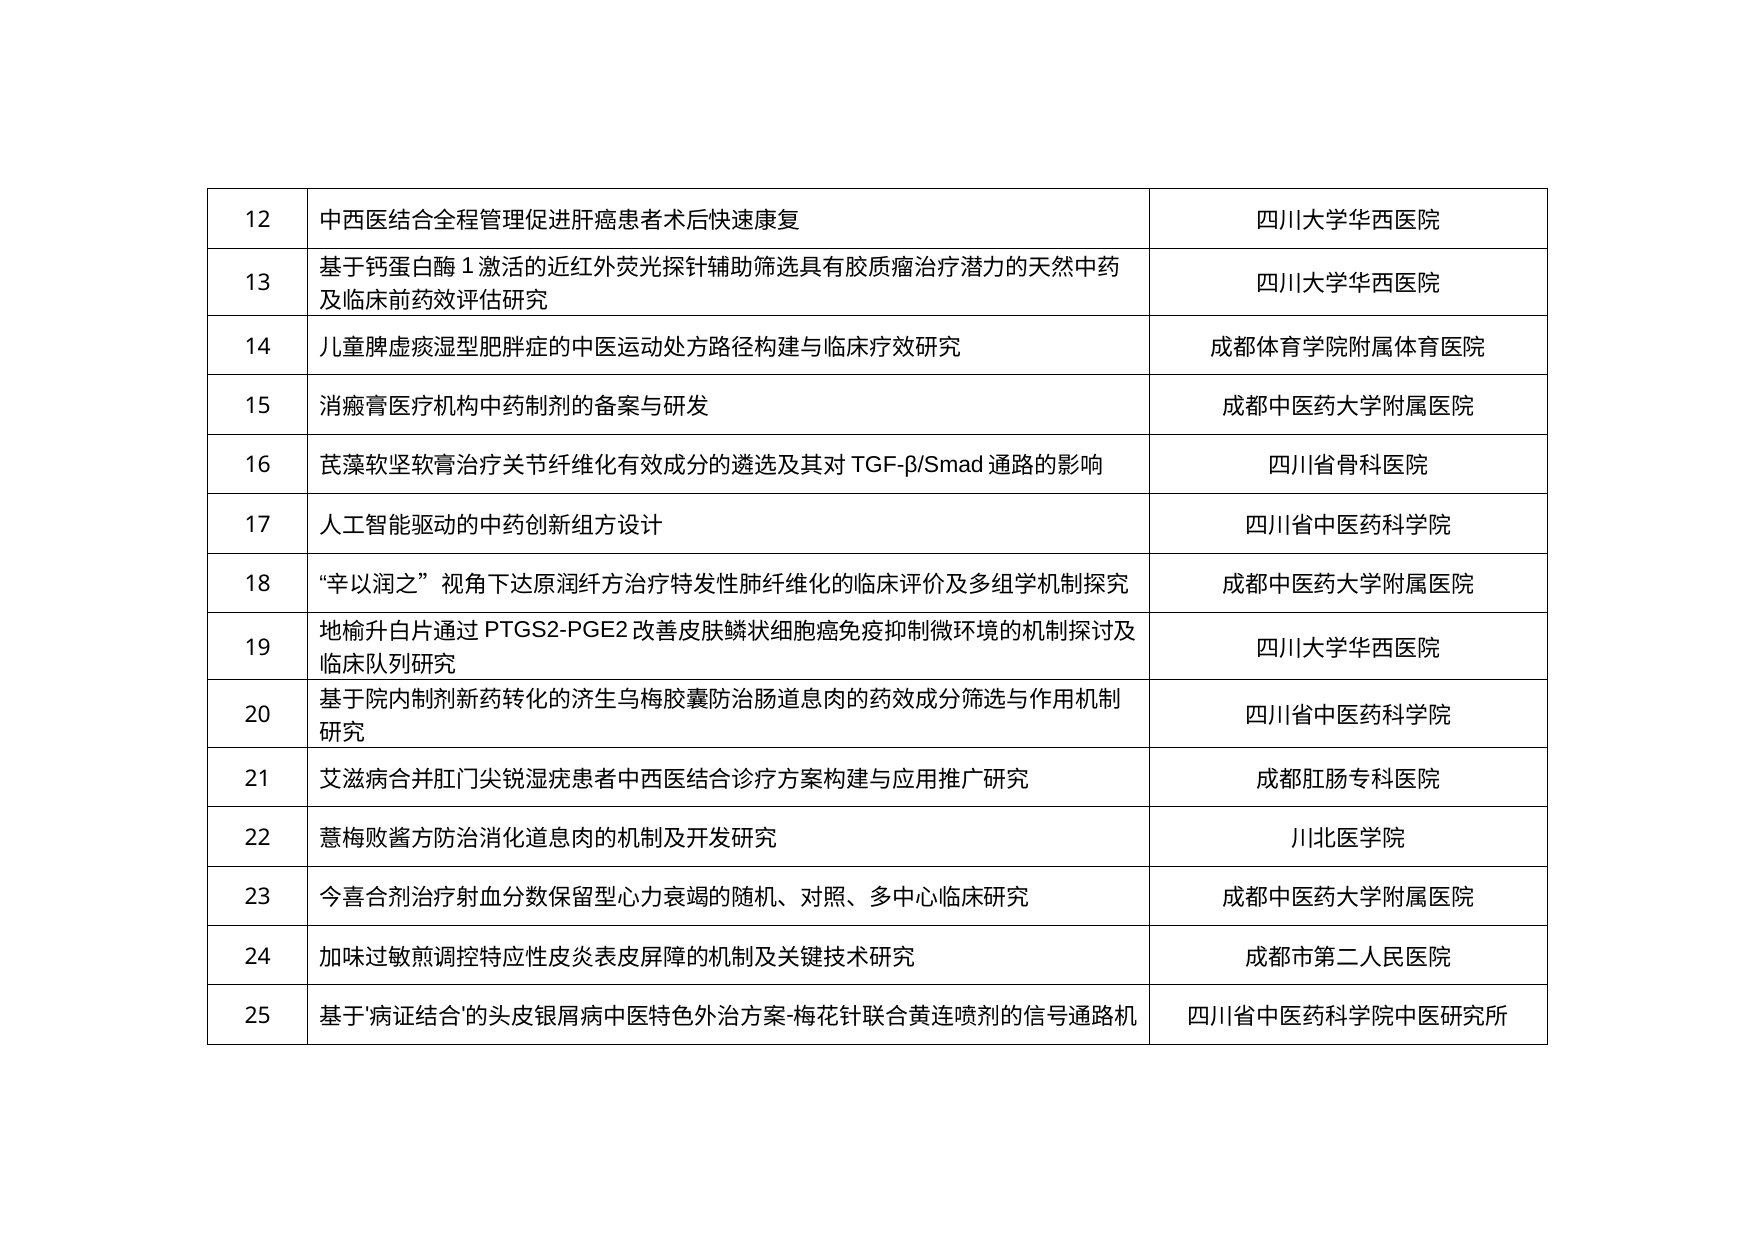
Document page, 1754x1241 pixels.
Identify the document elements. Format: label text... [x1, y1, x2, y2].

table_cell 成都市第二人民医院 [1150, 926, 1547, 984]
table_cell 12 [208, 189, 307, 247]
table_cell 21 [208, 748, 307, 806]
table_cell 24 [208, 926, 307, 984]
table_cell 人工智能驱动的中药创新组方设计 [308, 494, 1149, 552]
table_cell 23 [208, 867, 307, 925]
table_cell 儿童脾虚痰湿型肥胖症的中医运动处方路径构建与临床疗效研究 [308, 316, 1149, 374]
table_cell 今喜合剂治疗射血分数保留型心力衰竭的随机、对照、多中心临床研究 [308, 867, 1149, 925]
table_cell 四川省骨科医院 [1150, 435, 1547, 493]
table_cell 薏梅败酱方防治消化道息肉的机制及开发研究 [308, 807, 1149, 866]
table_cell 成都中医药大学附属医院 [1150, 554, 1547, 612]
table_cell 20 [208, 680, 307, 747]
table_cell 15 [208, 375, 307, 434]
table_cell 18 [208, 554, 307, 612]
table_cell 成都中医药大学附属医院 [1150, 867, 1547, 925]
table_cell 基于院内制剂新药转化的济生乌梅胶囊防治肠道息肉的药效成分筛选与作用机制研究 [308, 680, 1149, 747]
table_cell 25 [208, 985, 307, 1044]
table_cell 四川大学华西医院 [1150, 189, 1547, 247]
table_cell 地榆升白片通过PTGS2-PGE2改善皮肤鳞状细胞癌免疫抑制微环境的机制探讨及临床队列研究 [308, 613, 1149, 679]
table_cell 芪藻软坚软膏治疗关节纤维化有效成分的遴选及其对TGF-β/Smad通路的影响 [308, 435, 1149, 493]
table_cell 19 [208, 613, 307, 679]
table_cell 17 [208, 494, 307, 552]
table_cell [308, 985, 1149, 1044]
table_cell 四川省中医药科学院中医研究所 [1150, 985, 1547, 1044]
table_cell 四川大学华西医院 [1150, 249, 1547, 315]
table_cell 四川省中医药科学院 [1150, 494, 1547, 552]
table_cell 四川大学华西医院 [1150, 613, 1547, 679]
table_cell 22 [208, 807, 307, 866]
table_cell 艾滋病合并肛门尖锐湿疣患者中西医结合诊疗方案构建与应用推广研究 [308, 748, 1149, 806]
table_cell 13 [208, 249, 307, 315]
table_cell 成都肛肠专科医院 [1150, 748, 1547, 806]
table_cell 成都体育学院附属体育医院 [1150, 316, 1547, 374]
table_cell 四川省中医药科学院 [1150, 680, 1547, 747]
table_cell 消瘢膏医疗机构中药制剂的备案与研发 [308, 375, 1149, 434]
table_cell 基于钙蛋白酶1激活的近红外荧光探针辅助筛选具有胶质瘤治疗潜力的天然中药及临床前药效评估研究 [308, 249, 1149, 315]
table_cell 中西医结合全程管理促进肝癌患者术后快速康复 [308, 189, 1149, 247]
table_cell 川北医学院 [1150, 807, 1547, 866]
table_cell 16 [208, 435, 307, 493]
table_cell 加味过敏煎调控特应性皮炎表皮屏障的机制及关键技术研究 [308, 926, 1149, 984]
table_cell 14 [208, 316, 307, 374]
table_cell 成都中医药大学附属医院 [1150, 375, 1547, 434]
table_cell “辛以润之”视角下达原润纤方治疗特发性肺纤维化的临床评价及多组学机制探究 [308, 554, 1149, 612]
